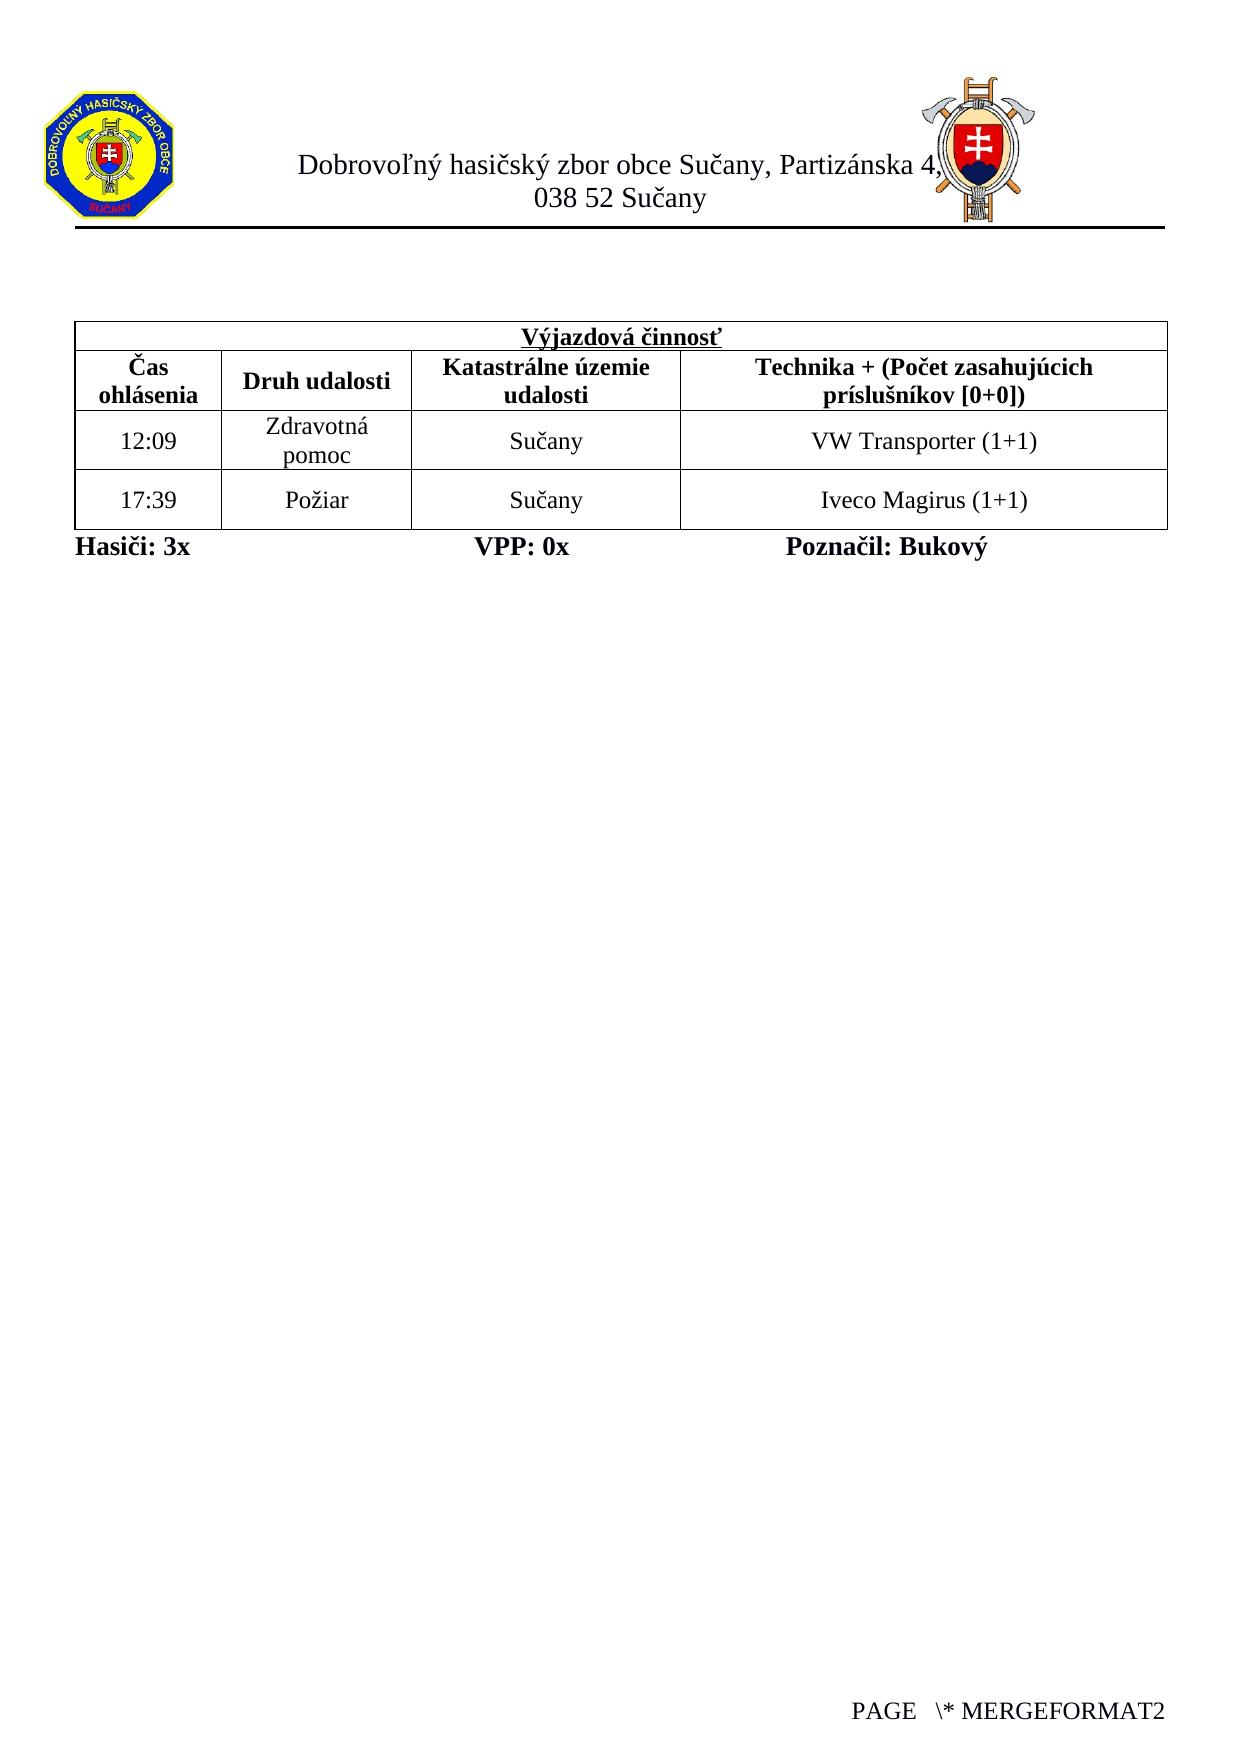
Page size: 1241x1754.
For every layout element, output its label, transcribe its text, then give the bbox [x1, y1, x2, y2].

table_cell 12:09 [76, 411, 221, 469]
table_cell Druh udalosti [222, 351, 411, 410]
table_cell Katastrálne územie udalosti [412, 351, 680, 410]
text Hasiči: 3x VPP: 0x Poznačil: Bukový [75, 530, 1182, 561]
table_cell Zdravotná pomoc [222, 411, 411, 469]
picture [916, 73, 1039, 226]
table_cell 17:39 [76, 470, 221, 529]
table_cell Technika + (Počet zasahujúcich príslušníkov [0+0]) [681, 351, 1167, 410]
table_cell Sučany [412, 411, 680, 469]
table_cell Sučany [412, 470, 680, 529]
table_cell Iveco Magirus (1+1) [681, 470, 1167, 529]
table_cell VW Transporter (1+1) [681, 411, 1167, 469]
table_cell Čas ohlásenia [76, 351, 221, 410]
table_cell Požiar [222, 470, 411, 529]
table_header Výjazdová činnosť [76, 322, 1167, 350]
picture [43, 91, 175, 219]
